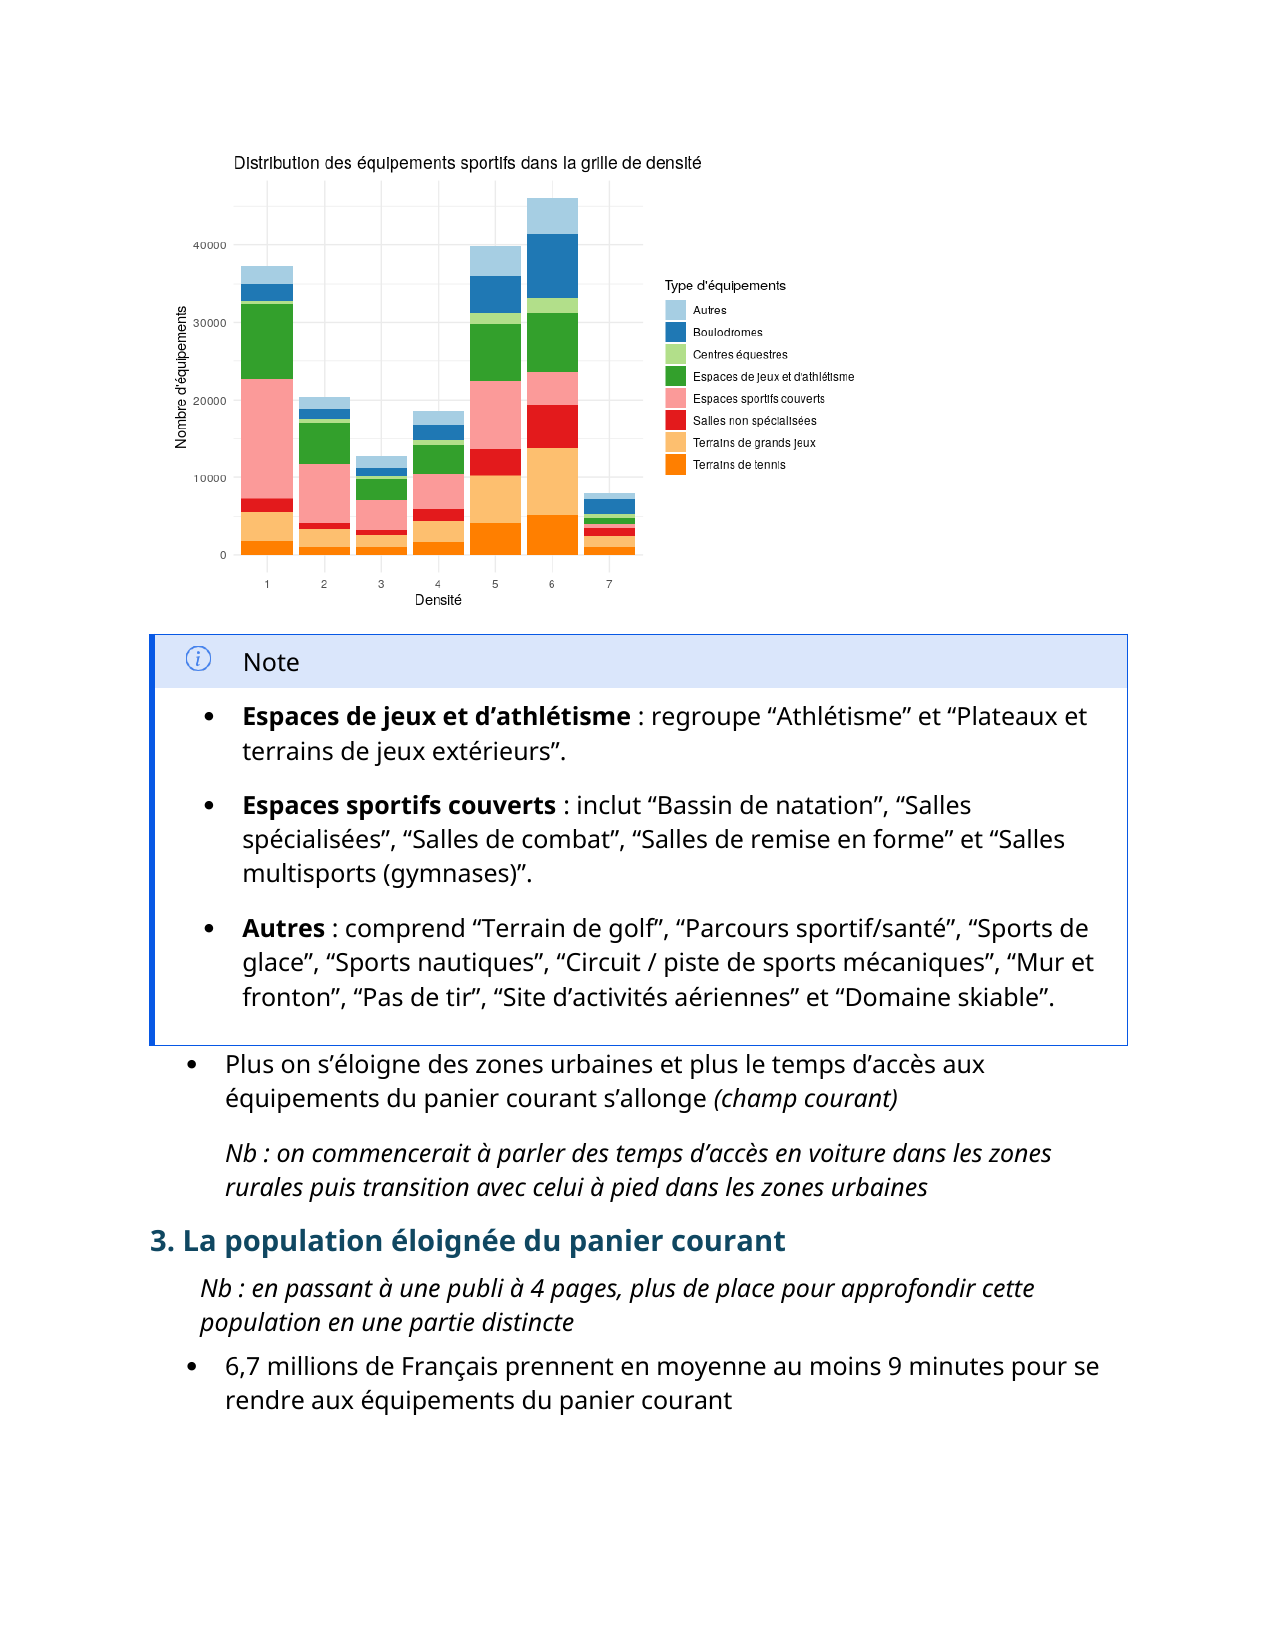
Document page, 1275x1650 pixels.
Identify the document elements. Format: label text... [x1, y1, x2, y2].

table_cell Espaces de jeux et d’athlétisme : regroupe “Athlétisme” et “Plateaux et terrains de jeux extérieurs”. Espaces sportifs couverts : inclut “Bassin de natation”, “Salles spécialisées”, “Salles de combat”, “Salles de remise en forme” et “Salles multisports (gymnases)”. Autres : comprend “Terrain de golf”, “Parcours sportif/santé”, “Sports de glace”, “Sports nautiques”, “Circuit / piste de sports mécaniques”, “Mur et fronton”, “Pas de tir”, “Site d’activités aériennes” et “Domaine skiable”. [155, 688, 1127, 1045]
picture [168, 150, 869, 615]
table_header Note [155, 635, 1127, 688]
text Nb : en passant à une publi à 4 pages, plus de place pour approfondir cette population en une partie distincte [200, 1270, 1075, 1338]
subtitle 3. La population éloignée du panier courant [150, 1220, 1125, 1260]
list Plus on s’éloigne des zones urbaines et plus le temps d’accès aux équipements du panier courant s’allonge (champ courant) [187, 1046, 1125, 1114]
picture [186, 646, 211, 671]
list 6,7 millions de Français prennent en moyenne au moins 9 minutes pour se rendre aux équipements du panier courant [187, 1349, 1125, 1417]
list Nb : on commencerait à parler des temps d’accès en voiture dans les zones rurales puis transition avec celui à pied dans les zones urbaines [187, 1135, 1075, 1203]
